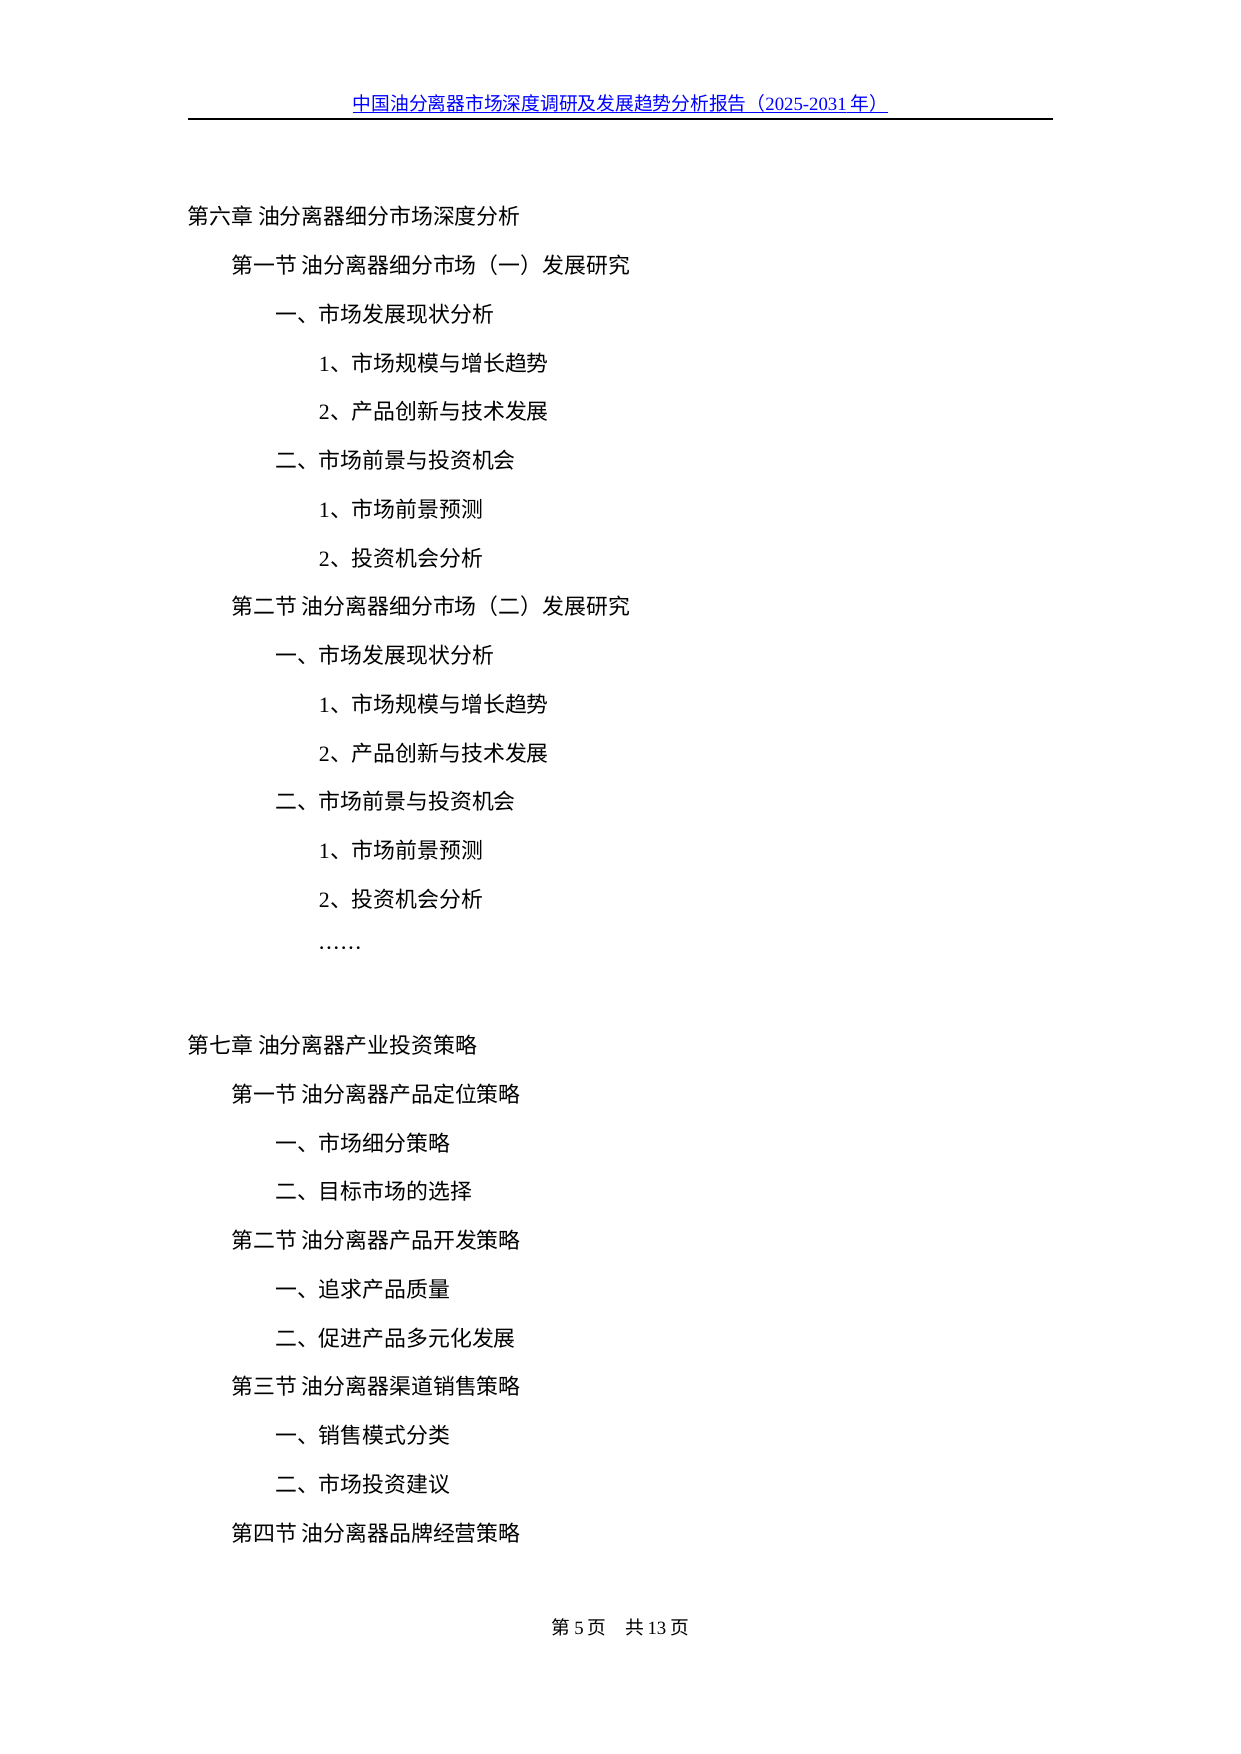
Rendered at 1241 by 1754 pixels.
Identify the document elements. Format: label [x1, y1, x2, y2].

text [187, 150, 1053, 1548]
